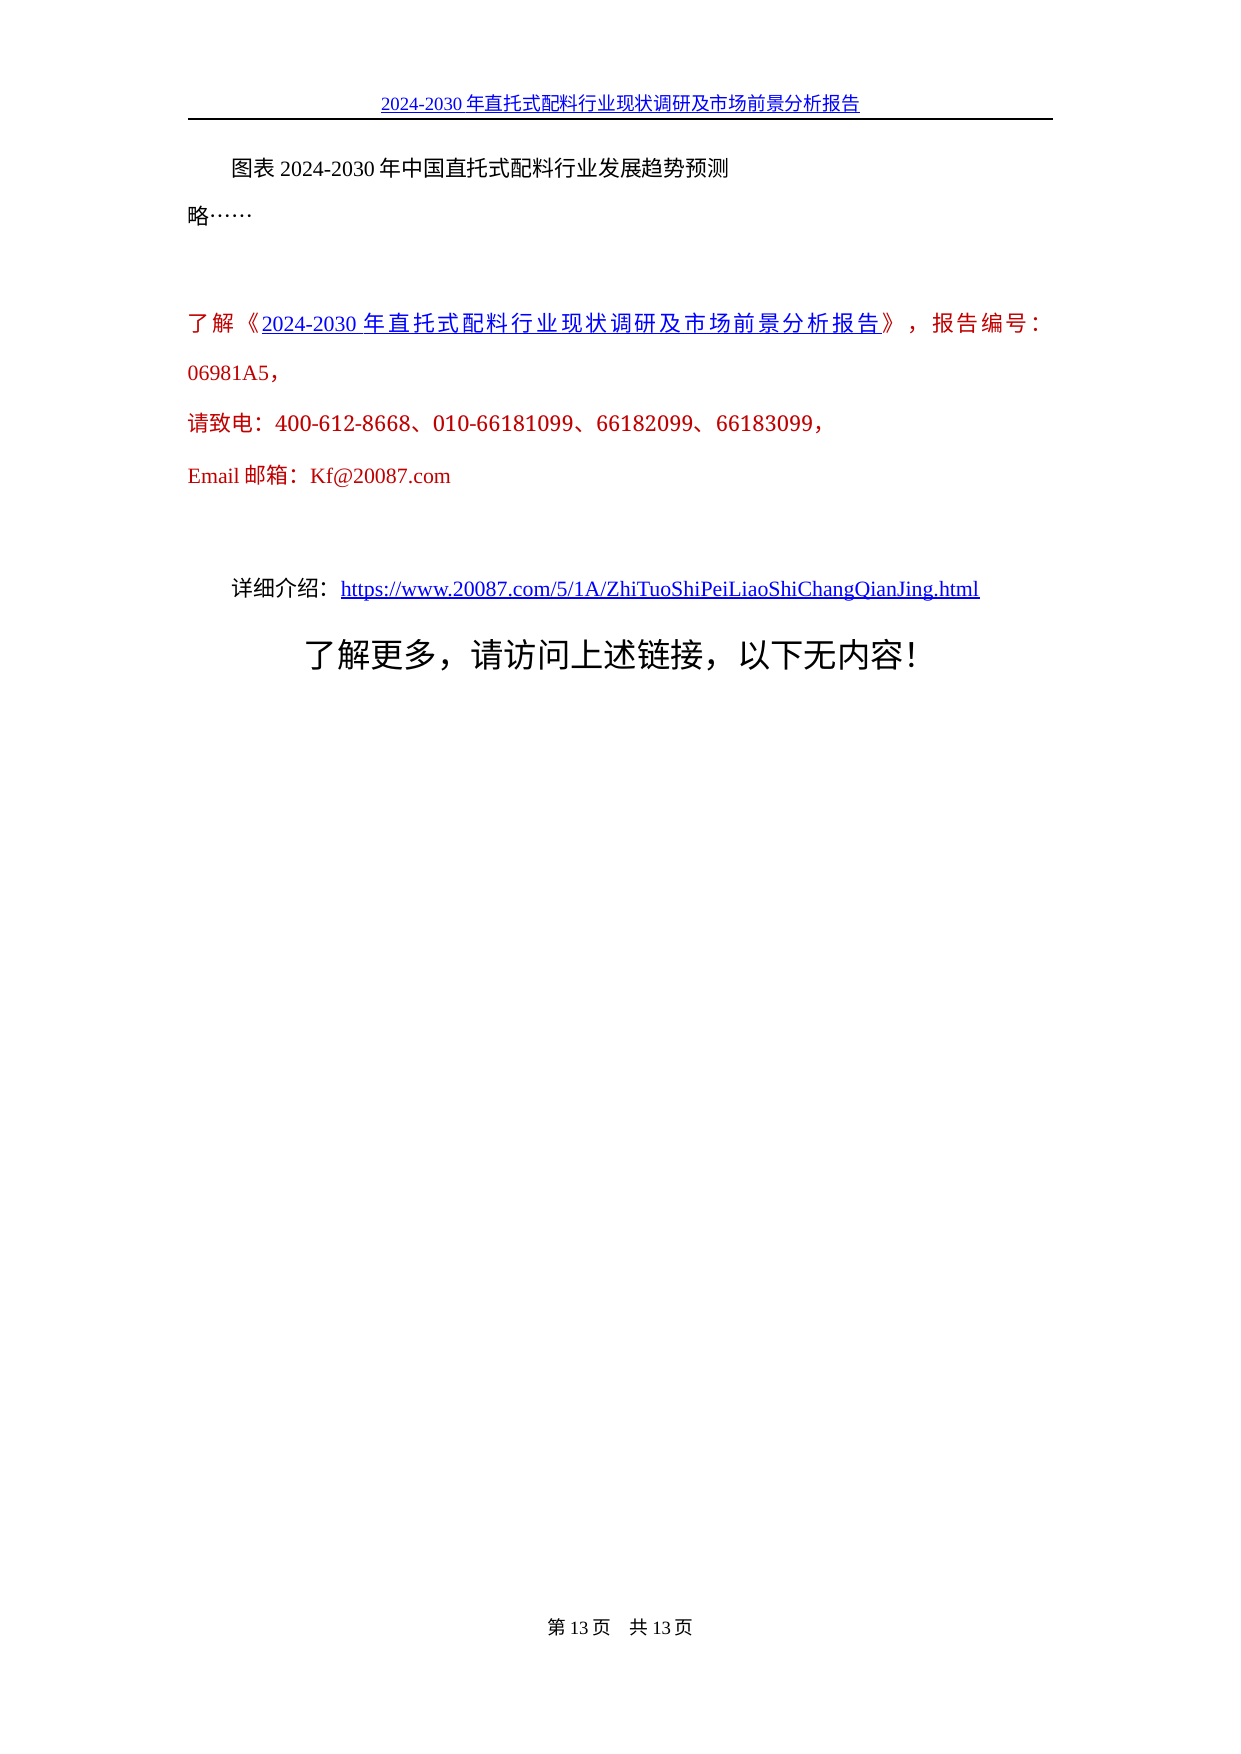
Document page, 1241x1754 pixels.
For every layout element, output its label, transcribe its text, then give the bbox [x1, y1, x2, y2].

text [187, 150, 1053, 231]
text 请致电：400-612-8668、010-66181099、66182099、66183099， [187, 406, 1053, 438]
text Email邮箱：Kf@20087.com [187, 457, 1053, 490]
text 了解《2024-2030年直托式配料行业现状调研及市场前景分析报告》，报告编号：06981A5， [187, 305, 1053, 387]
title 了解更多，请访问上述链接，以下无内容！ [187, 620, 1053, 685]
text 详细介绍：https://www.20087.com/5/1A/ZhiTuoShiPeiLiaoShiChangQianJing.html [187, 570, 1053, 603]
